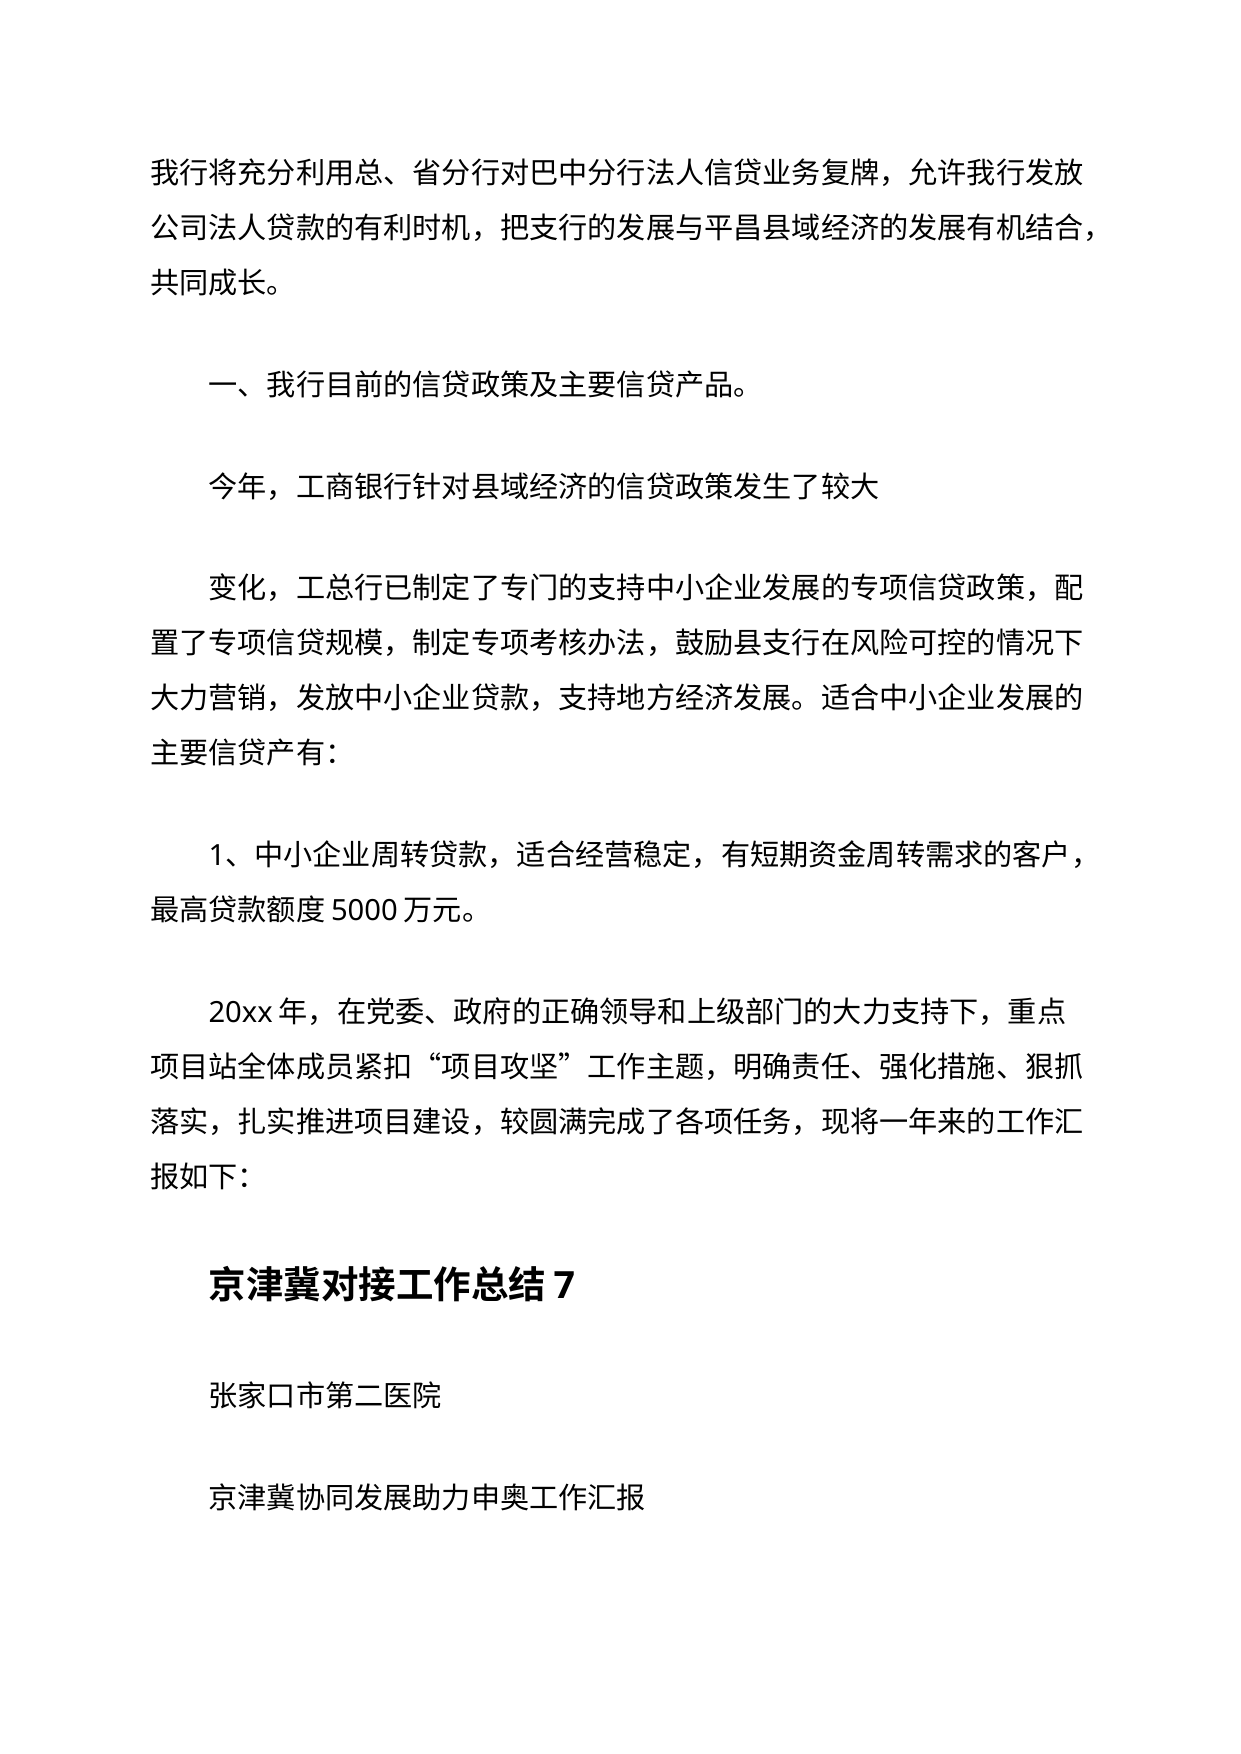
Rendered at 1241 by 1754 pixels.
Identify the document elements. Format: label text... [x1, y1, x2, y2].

text 变化，工总行已制定了专门的支持中小企业发展的专项信贷政策，配置了专项信贷规模，制定专项考核办法，鼓励县支行在风险可控的情况下大力营销，发放中小企业贷款，支持地方经济发展。适合中小企业发展的主要信贷产有： [150, 565, 1090, 772]
text 一、我行目前的信贷政策及主要信贷产品。 [150, 362, 1090, 404]
text 张家口市第二医院 [150, 1373, 1090, 1415]
text 今年，工商银行针对县域经济的信贷政策发生了较大 [150, 463, 1090, 506]
text 京津冀协同发展助力申奥工作汇报 [150, 1474, 1090, 1517]
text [150, 150, 1090, 302]
text 20xx年，在党委、政府的正确领导和上级部门的大力支持下，重点项目站全体成员紧扣“项目攻坚”工作主题，明确责任、强化措施、狠抓落实，扎实推进项目建设，较圆满完成了各项任务，现将一年来的工作汇报如下： [150, 988, 1090, 1196]
text 京津冀对接工作总结7 [150, 1255, 1090, 1309]
text 1、中小企业周转贷款，适合经营稳定，有短期资金周转需求的客户，最高贷款额度5000万元。 [150, 832, 1090, 929]
